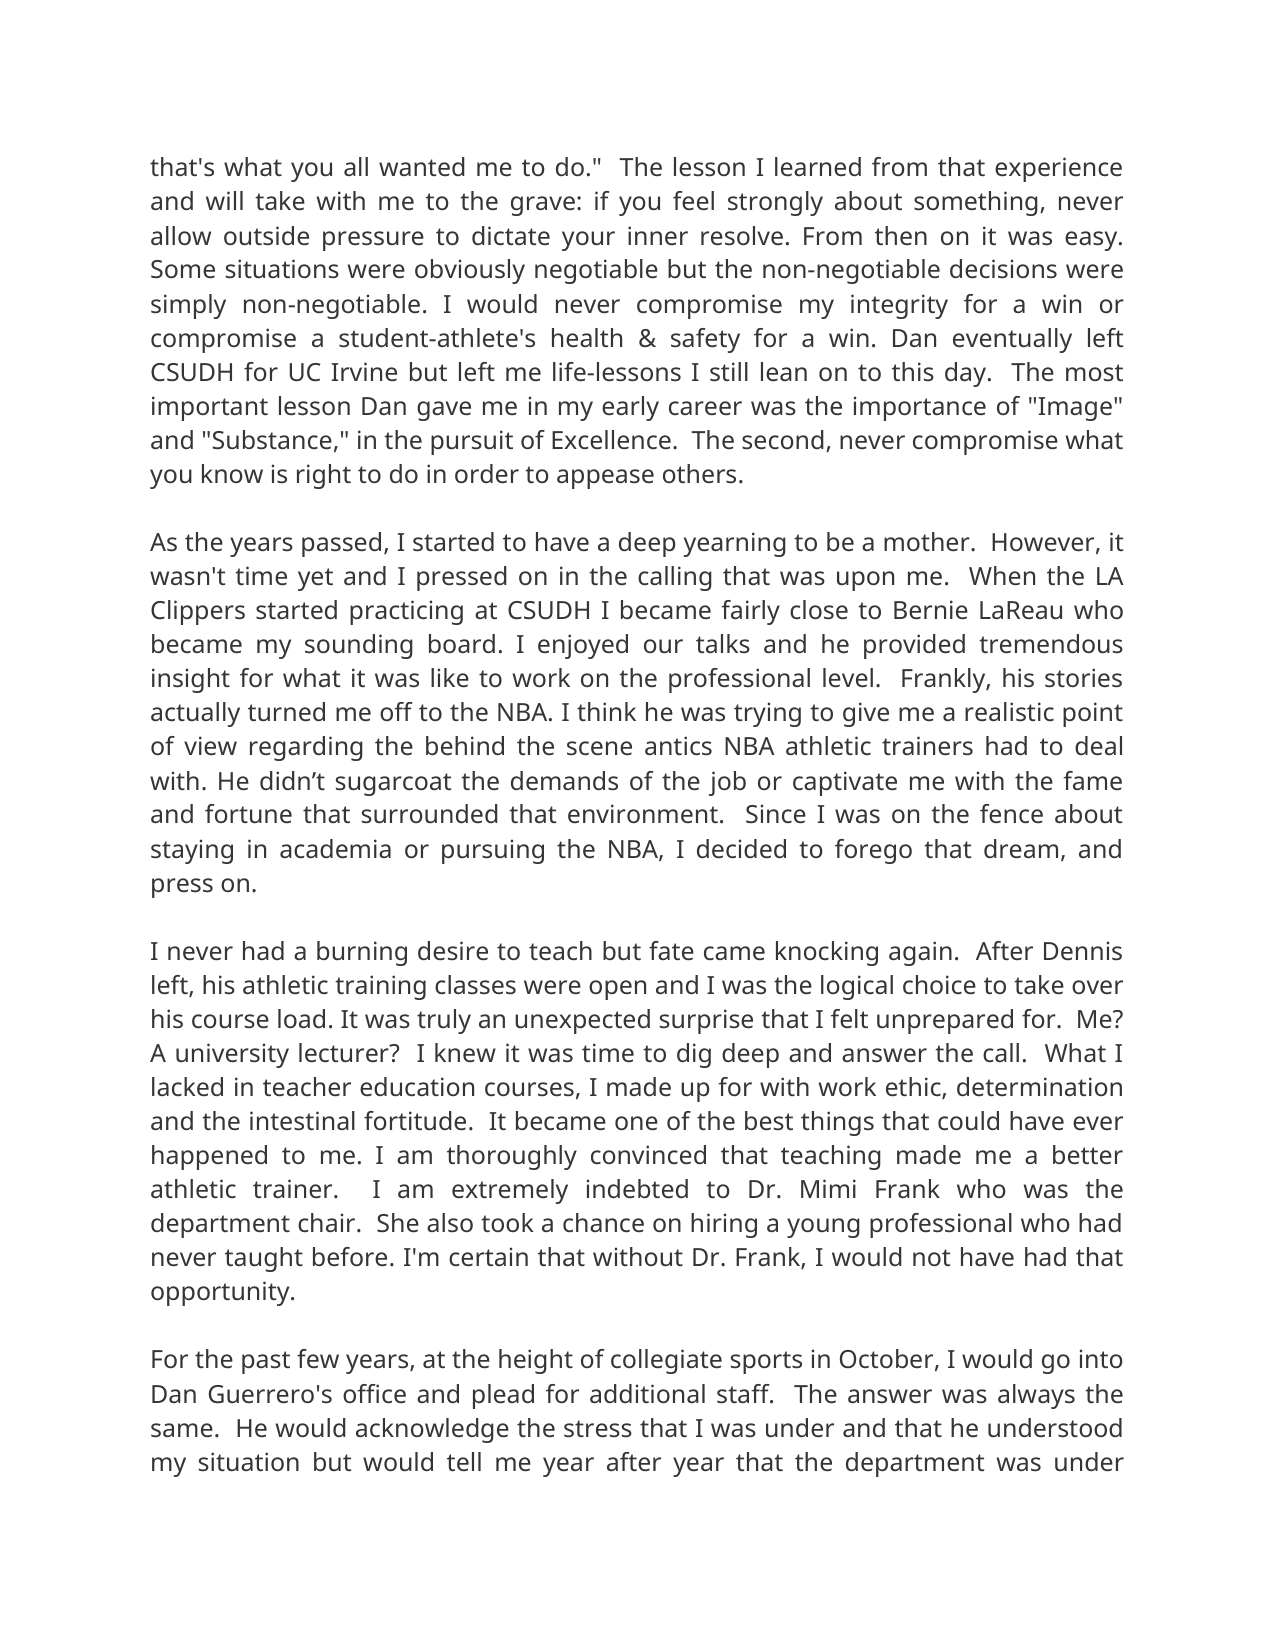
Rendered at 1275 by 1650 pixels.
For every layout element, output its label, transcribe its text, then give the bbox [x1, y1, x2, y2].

text I never had a burning desire to teach but fate came knocking again. After Dennis left, his athletic training classes were open and I was the logical choice to take over his course load. It was truly an unexpected surprise that I felt unprepared for. Me? A university lecturer? I knew it was time to dig deep and answer the call. What I lacked in teacher education courses, I made up for with work ethic, determination and the intestinal fortitude. It became one of the best things that could have ever happened to me. I am thoroughly convinced that teaching made me a better athletic trainer. I am extremely indebted to Dr. Mimi Frank who was the department chair. She also took a chance on hiring a young professional who had never taught before. I'm certain that without Dr. Frank, I would not have had that opportunity. [150, 933, 1125, 1308]
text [150, 1342, 1125, 1478]
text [150, 150, 1125, 491]
text As the years passed, I started to have a deep yearning to be a mother. However, it wasn't time yet and I pressed on in the calling that was upon me. When the LA Clippers started practicing at CSUDH I became fairly close to Bernie LaReau who became my sounding board. I enjoyed our talks and he provided tremendous insight for what it was like to work on the professional level. Frankly, his stories actually turned me off to the NBA. I think he was trying to give me a realistic point of view regarding the behind the scene antics NBA athletic trainers had to deal with. He didn’t sugarcoat the demands of the job or captivate me with the fame and fortune that surrounded that environment. Since I was on the fence about staying in academia or pursuing the NBA, I decided to forego that dream, and press on. [150, 525, 1125, 899]
